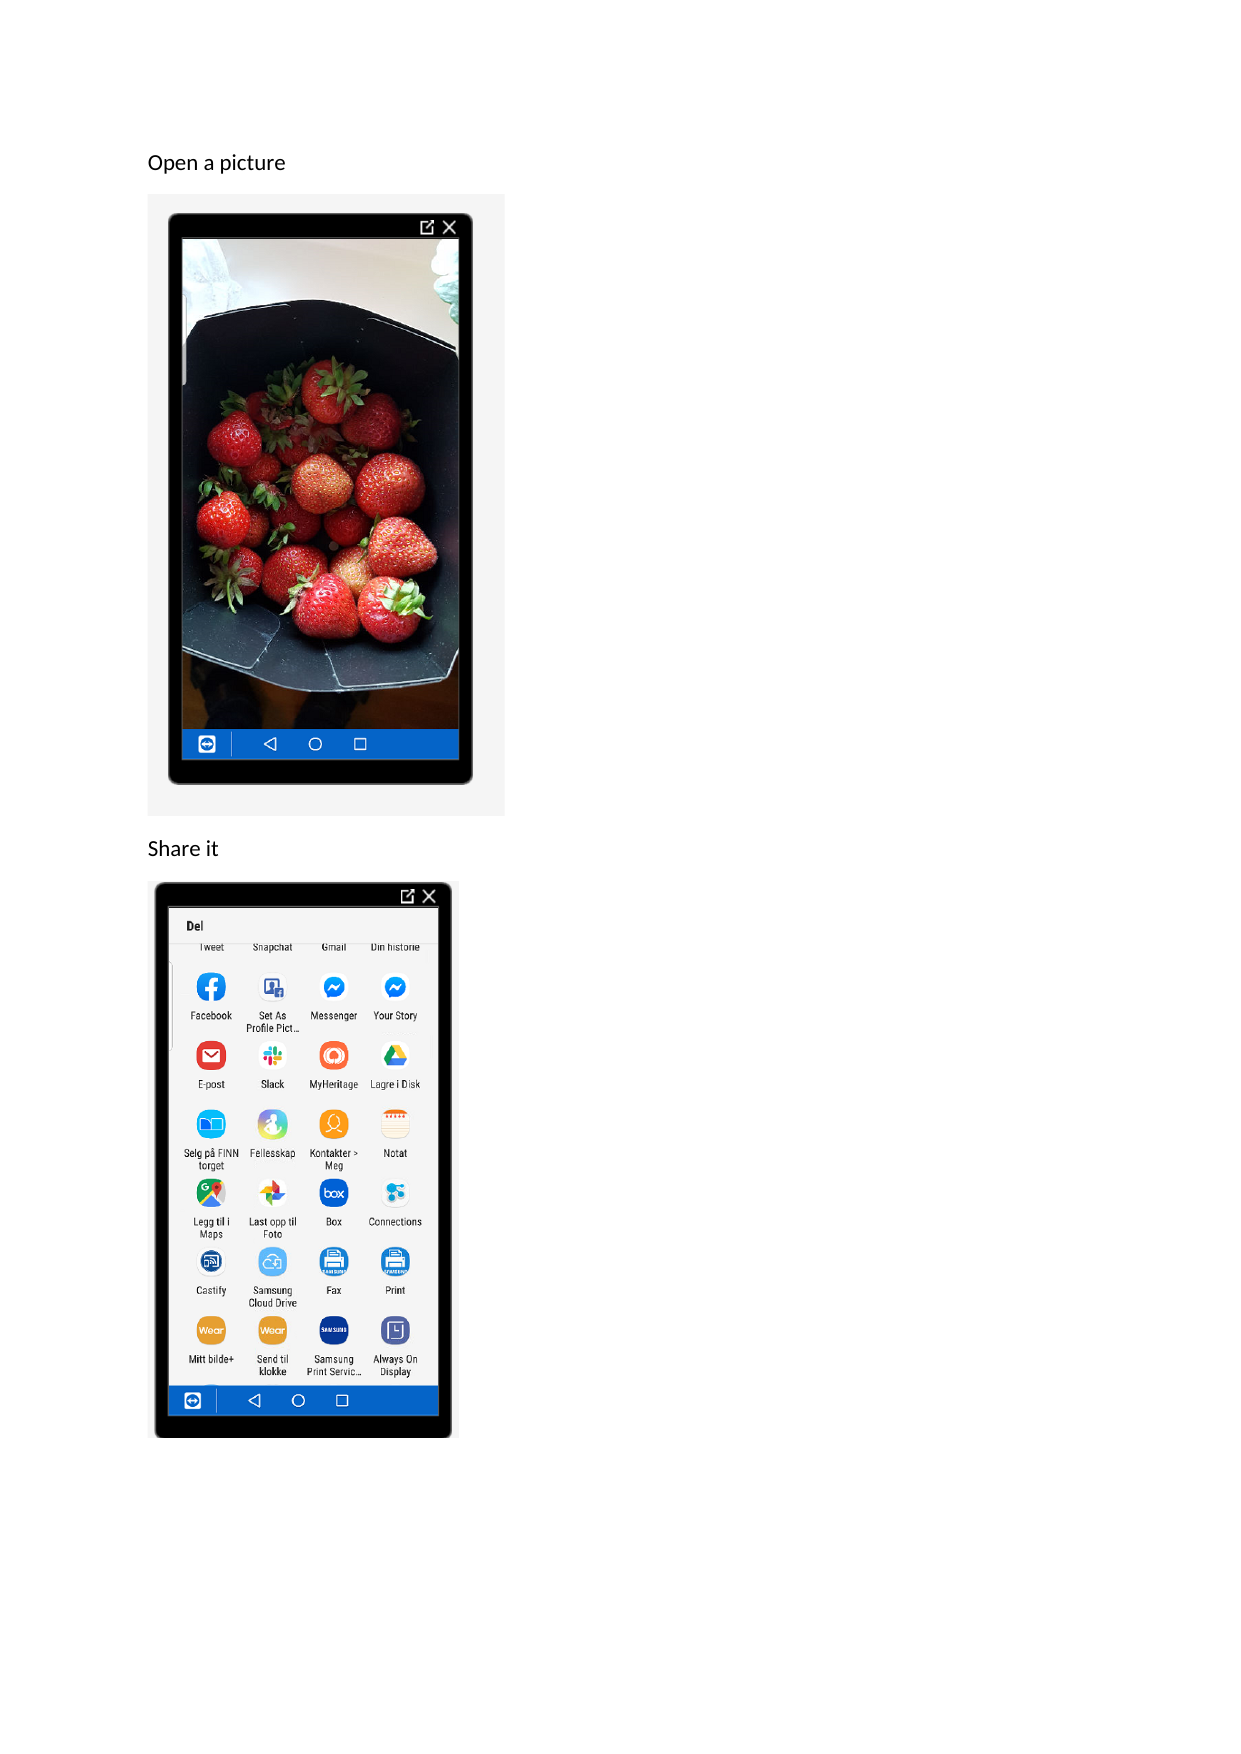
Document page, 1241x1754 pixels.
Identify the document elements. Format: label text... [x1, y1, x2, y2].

text Share it [148, 834, 1093, 863]
text Open a picture [148, 148, 1093, 176]
picture [147, 194, 505, 816]
picture [147, 881, 459, 1438]
